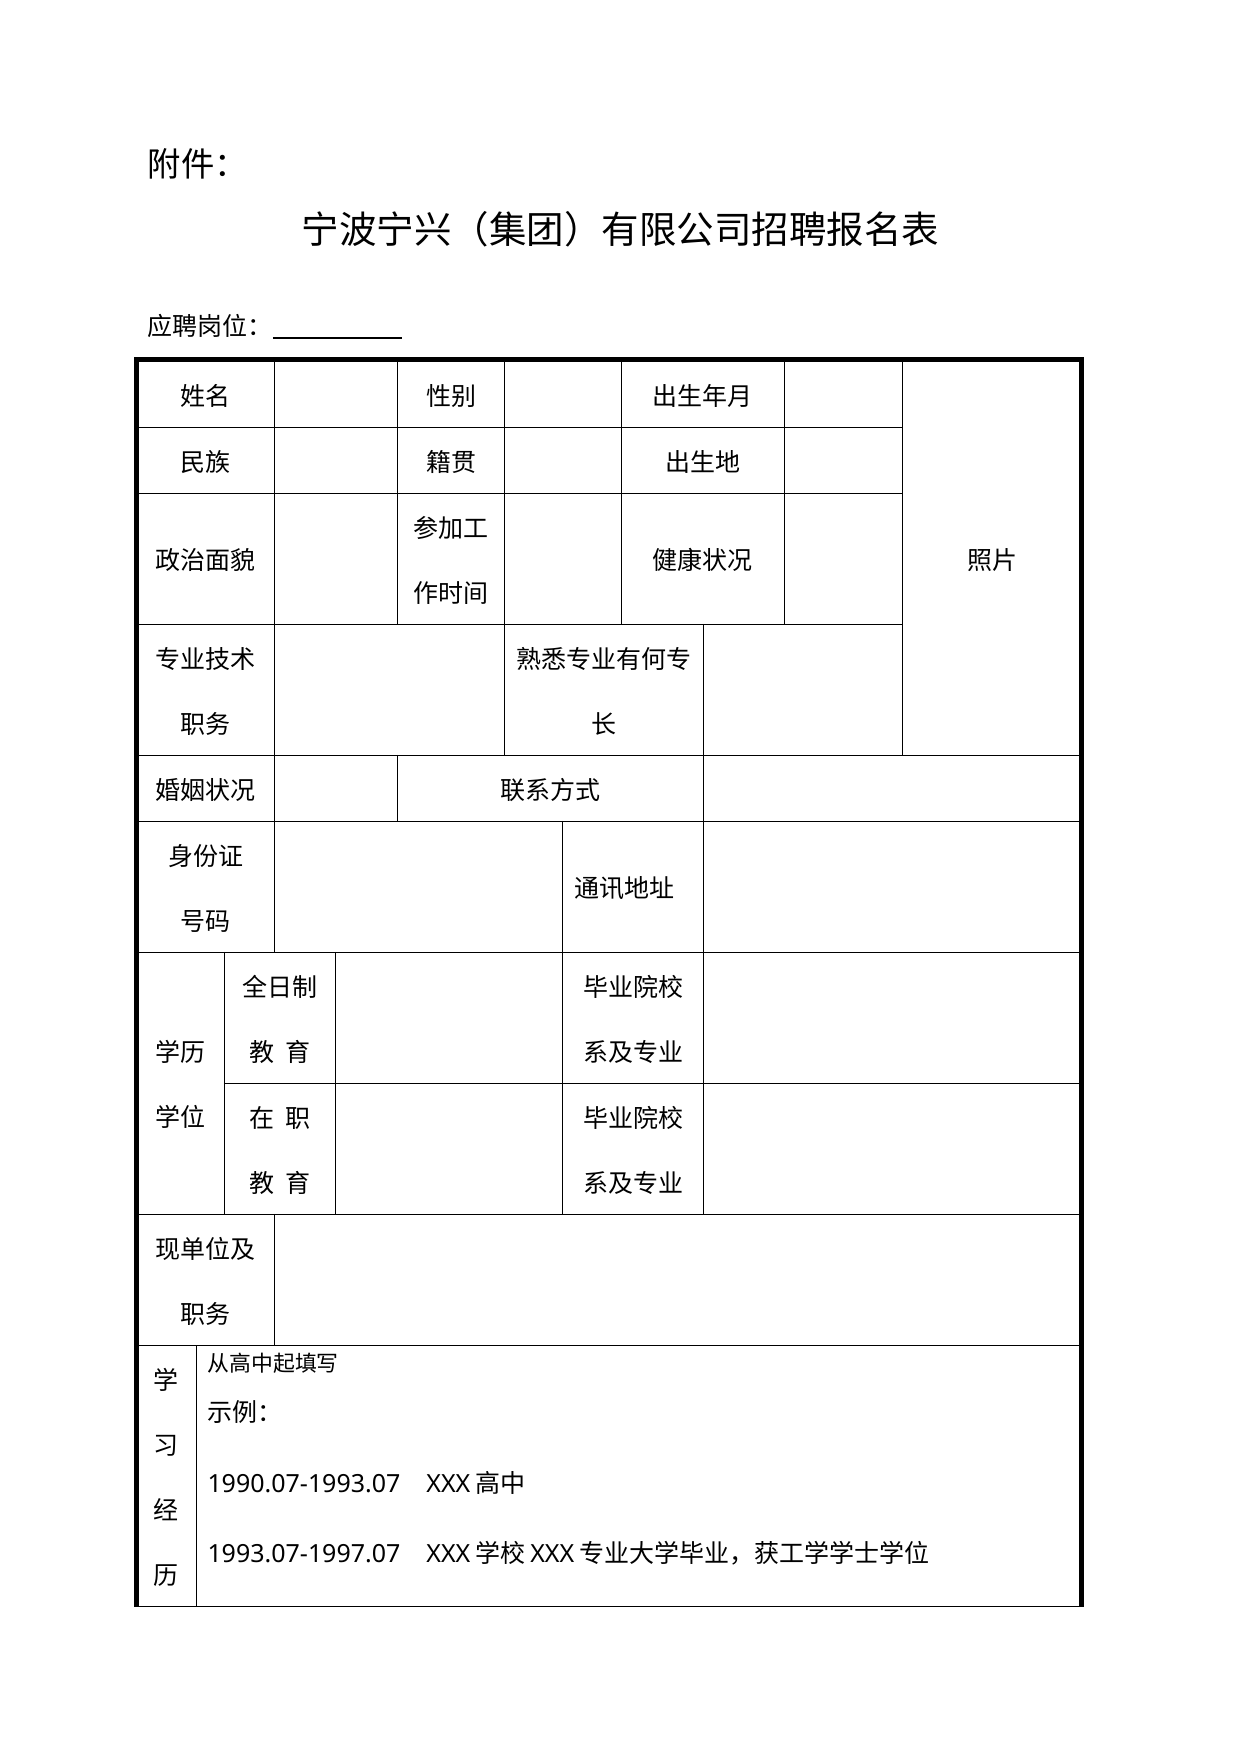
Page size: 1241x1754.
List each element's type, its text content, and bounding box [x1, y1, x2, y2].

text 应聘岗位： [148, 292, 1092, 357]
table_cell [785, 494, 902, 624]
table_header 照片 [903, 362, 1079, 755]
table_cell [275, 756, 397, 821]
text 宁波宁兴（集团）有限公司招聘报名表 [148, 194, 1092, 259]
table_cell 婚姻状况 [139, 756, 274, 821]
table_cell [704, 1084, 1079, 1214]
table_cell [197, 1346, 1079, 1606]
table_cell [336, 953, 562, 1083]
table_cell 民族 [139, 428, 274, 493]
table_cell 熟悉专业有何专长 [505, 625, 703, 755]
table_cell [704, 625, 902, 755]
table_cell 出生地 [622, 428, 784, 493]
table_cell [505, 428, 621, 493]
table_cell 参加工作时间 [398, 494, 504, 624]
table_header 姓名 [139, 362, 274, 427]
table_cell 毕业院校系及专业 [563, 1084, 703, 1214]
table_cell [505, 494, 621, 624]
table_cell [275, 822, 562, 952]
table_cell 身份证 号码 [139, 822, 274, 952]
table_cell 联系方式 [398, 756, 703, 821]
text 附件： [148, 129, 1092, 194]
table_cell [704, 953, 1079, 1083]
table_cell 毕业院校系及专业 [563, 953, 703, 1083]
table_header [785, 362, 902, 427]
table_cell [275, 1215, 1079, 1345]
table_cell [704, 756, 1079, 821]
table_cell [336, 1084, 562, 1214]
table_header 出生年月 [622, 362, 784, 427]
table_cell 学历学位 [139, 953, 224, 1214]
table_cell 现单位及职务 [139, 1215, 274, 1345]
table_cell 在 职 教 育 [225, 1084, 335, 1214]
table_cell 通讯地址 [563, 822, 703, 952]
table_cell [275, 494, 397, 624]
table_cell [275, 625, 504, 755]
table_header [275, 362, 397, 427]
table_cell 健康状况 [622, 494, 784, 624]
table_cell [275, 428, 397, 493]
table_header [505, 362, 621, 427]
table_cell [785, 428, 902, 493]
table_cell 全日制 教 育 [225, 953, 335, 1083]
table_header 性别 [398, 362, 504, 427]
table_cell 籍贯 [398, 428, 504, 493]
table_cell 政治面貌 [139, 494, 274, 624]
table_cell 学 习 经 历 [139, 1346, 196, 1606]
table_cell 专业技术职务 [139, 625, 274, 755]
table_cell [704, 822, 1079, 952]
